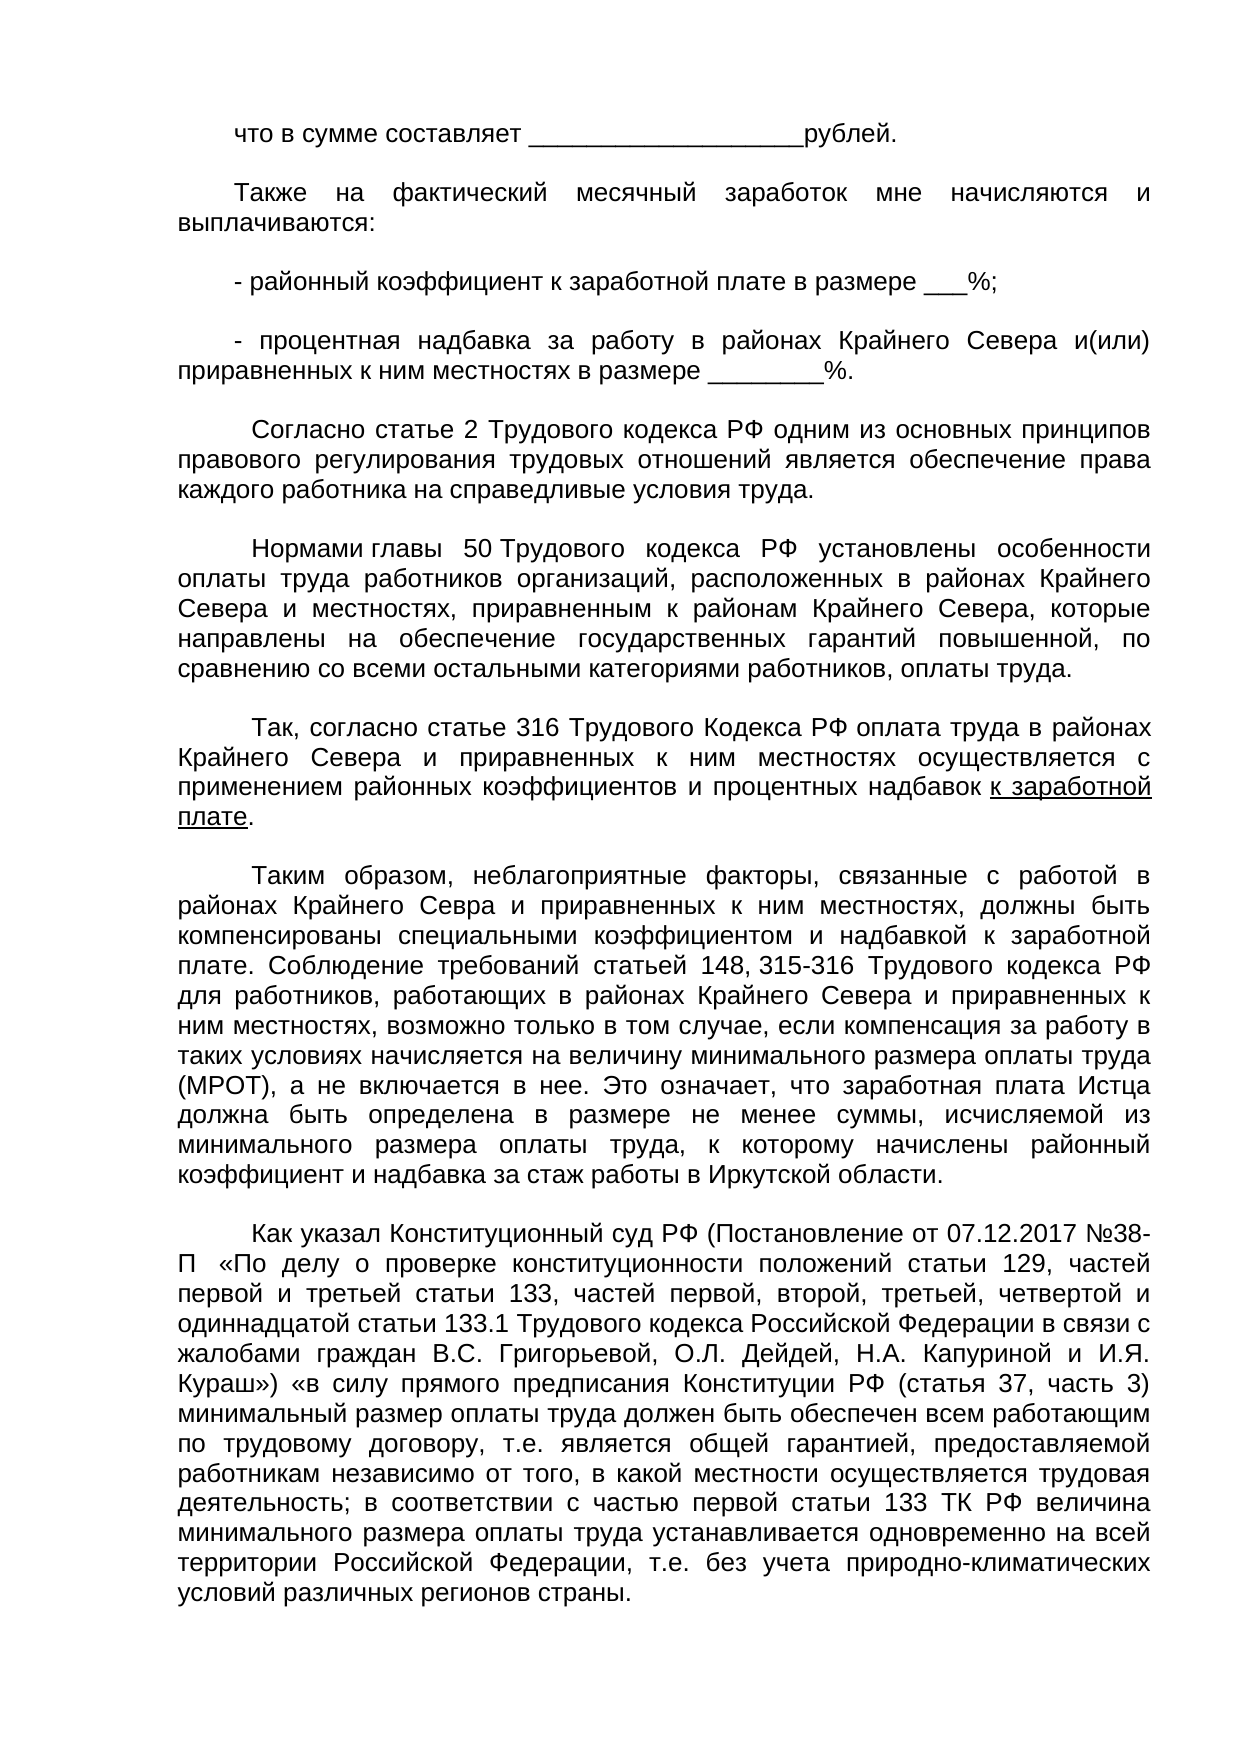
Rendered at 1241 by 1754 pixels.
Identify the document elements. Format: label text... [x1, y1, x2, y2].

text что в сумме составляет ___________________рублей. [177, 118, 1152, 148]
text - районный коэффициент к заработной плате в размере ___%; [177, 266, 1152, 296]
text - процентная надбавка за работу в районах Крайнего Севера и(или) приравненных к ним местностях в размере ________%. [177, 325, 1152, 385]
text Как указал Конституционный суд РФ (Постановление от 07.12.2017 №38-П «По делу о проверке конституционности положений статьи 129, частей первой и третьей статьи 133, частей первой, второй, третьей, четвертой и одиннадцатой статьи 133.1 Трудового кодекса Российской Федерации в связи с жалобами граждан В.С. Григорьевой, О.Л. Дейдей, Н.А. Капуриной и И.Я. Кураш») «в силу прямого предписания Конституции РФ (статья 37, часть 3) минимальный размер оплаты труда должен быть обеспечен всем работающим по трудовому договору, т.е. является общей гарантией, предоставляемой работникам независимо от того, в какой местности осуществляется трудовая деятельность; в соответствии с частью первой статьи 133 ТК РФ величина минимального размера оплаты труда устанавливается одновременно на всей территории Российской Федерации, т.е. без учета природно-климатических условий различных регионов страны. [177, 1218, 1152, 1607]
text Также на фактический месячный заработок мне начисляются и выплачиваются: [177, 177, 1152, 237]
text Таким образом, неблагоприятные факторы, связанные с работой в районах Крайнего Севра и приравненных к ним местностях, должны быть компенсированы специальными коэффициентом и надбавкой к заработной плате. Соблюдение требований статьей 148, 315-316 Трудового кодекса РФ для работников, работающих в районах Крайнего Севера и приравненных к ним местностях, возможно только в том случае, если компенсация за работу в таких условиях начисляется на величину минимального размера оплаты труда (МРОТ), а не включается в нее. Это означает, что заработная плата Истца должна быть определена в размере не менее суммы, исчисляемой из минимального размера оплаты труда, к которому начислены районный коэффициент и надбавка за стаж работы в Иркутской области. [177, 860, 1152, 1189]
text Так, согласно статье 316 Трудового Кодекса РФ оплата труда в районах Крайнего Севера и приравненных к ним местностях осуществляется с применением районных коэффициентов и процентных надбавок к заработной плате. [177, 712, 1152, 831]
text Согласно статье 2 Трудового кодекса РФ одним из основных принципов правового регулирования трудовых отношений является обеспечение права каждого работника на справедливые условия труда. [177, 414, 1152, 504]
text Нормами главы 50 Трудового кодекса РФ установлены особенности оплаты труда работников организаций, расположенных в районах Крайнего Севера и местностях, приравненным к районам Крайнего Севера, которые направлены на обеспечение государственных гарантий повышенной, по сравнению со всеми остальными категориями работников, оплаты труда. [177, 533, 1152, 682]
